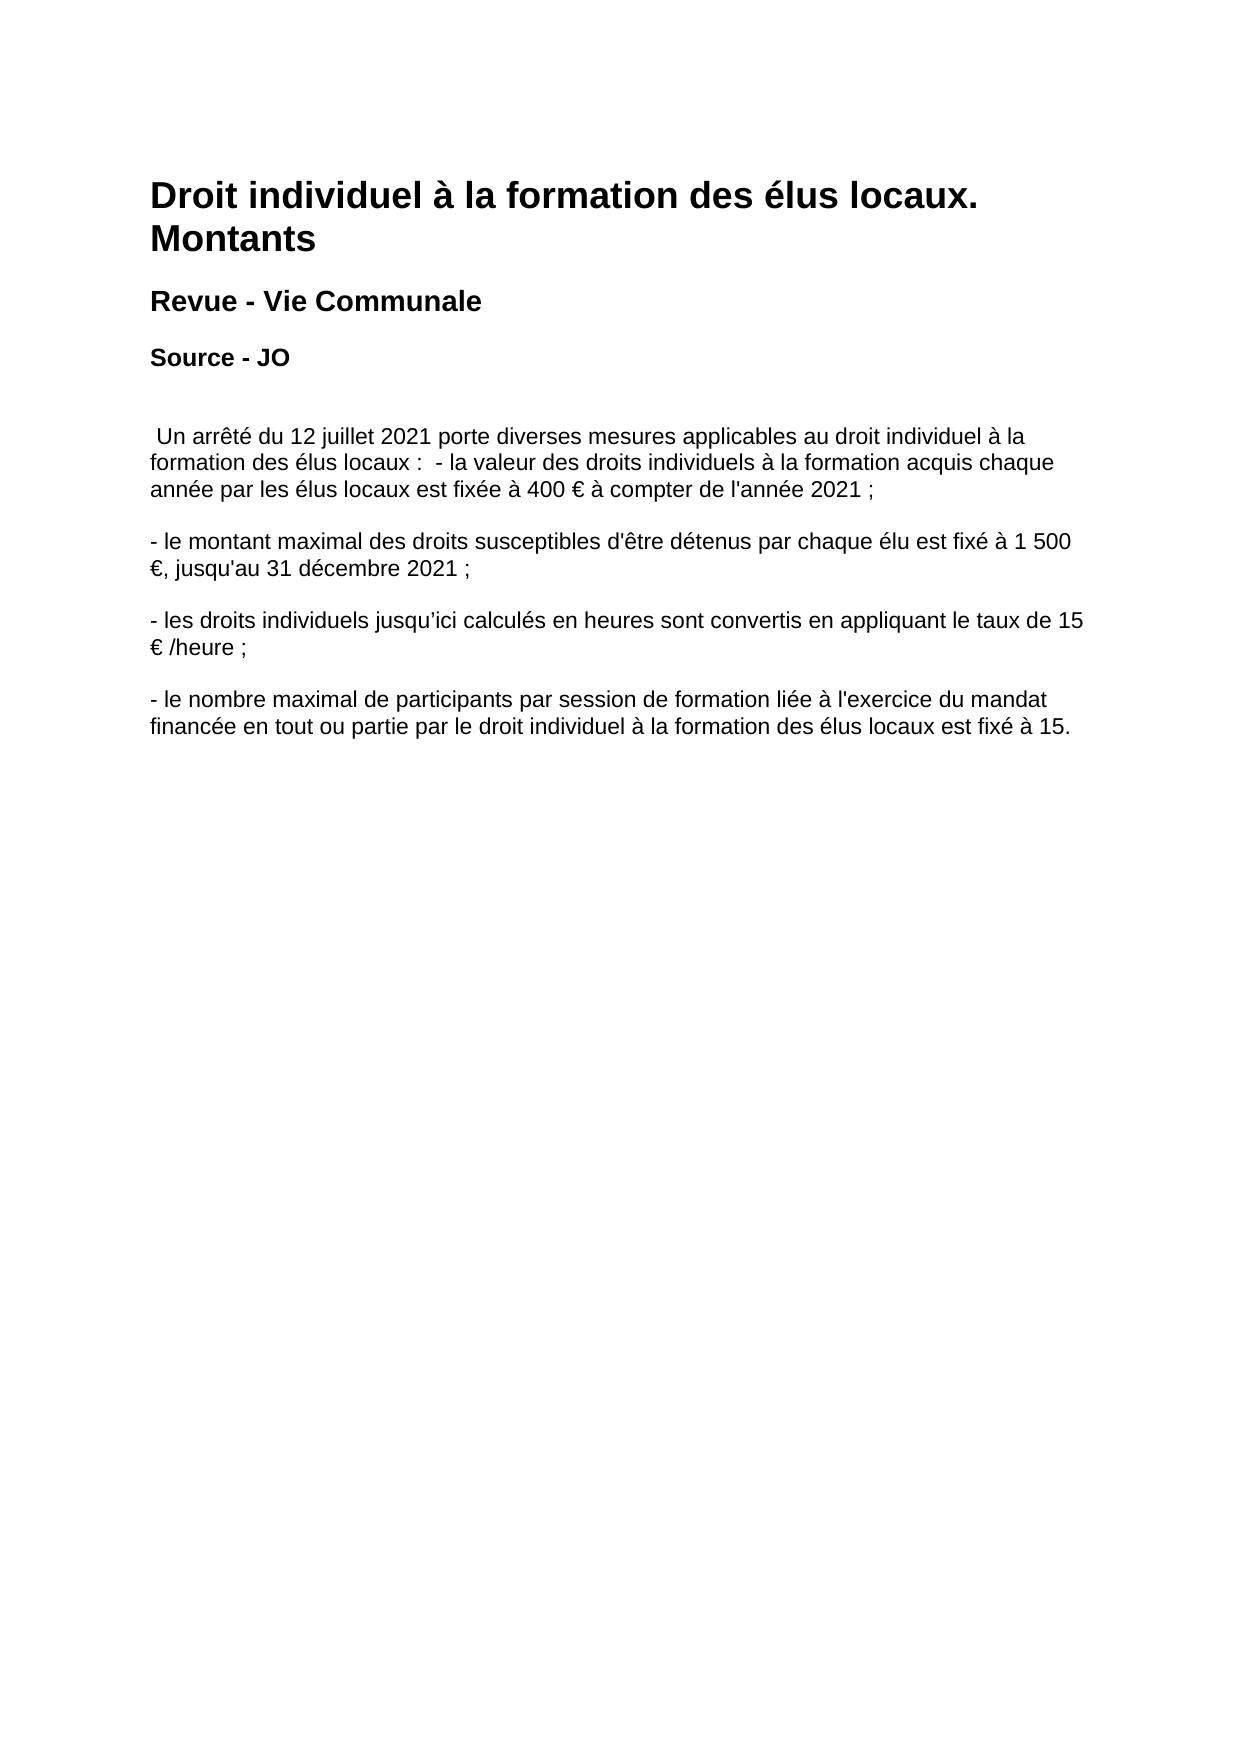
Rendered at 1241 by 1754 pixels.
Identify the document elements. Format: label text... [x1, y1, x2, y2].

text - les droits individuels jusqu’ici calculés en heures sont convertis en appliquant le taux de 15 € /heure ; [150, 607, 1090, 660]
text - le montant maximal des droits susceptibles d'être détenus par chaque élu est fixé à 1 500 €, jusqu'au 31 décembre 2021 ; [150, 528, 1090, 581]
subtitle Source - JO [150, 343, 1090, 371]
text - le nombre maximal de participants par session de formation liée à l'exercice du mandat financée en tout ou partie par le droit individuel à la formation des élus locaux est fixé à 15. [150, 686, 1090, 739]
text Un arrêté du 12 juillet 2021 porte diverses mesures applicables au droit individuel à la formation des élus locaux : - la valeur des droits individuels à la formation acquis chaque année par les élus locaux est fixée à 400 € à compter de l'année 2021 ; [150, 423, 1090, 502]
subtitle Revue - Vie Communale [150, 284, 1090, 318]
subtitle Droit individuel à la formation des élus locaux. Montants [150, 173, 1090, 259]
